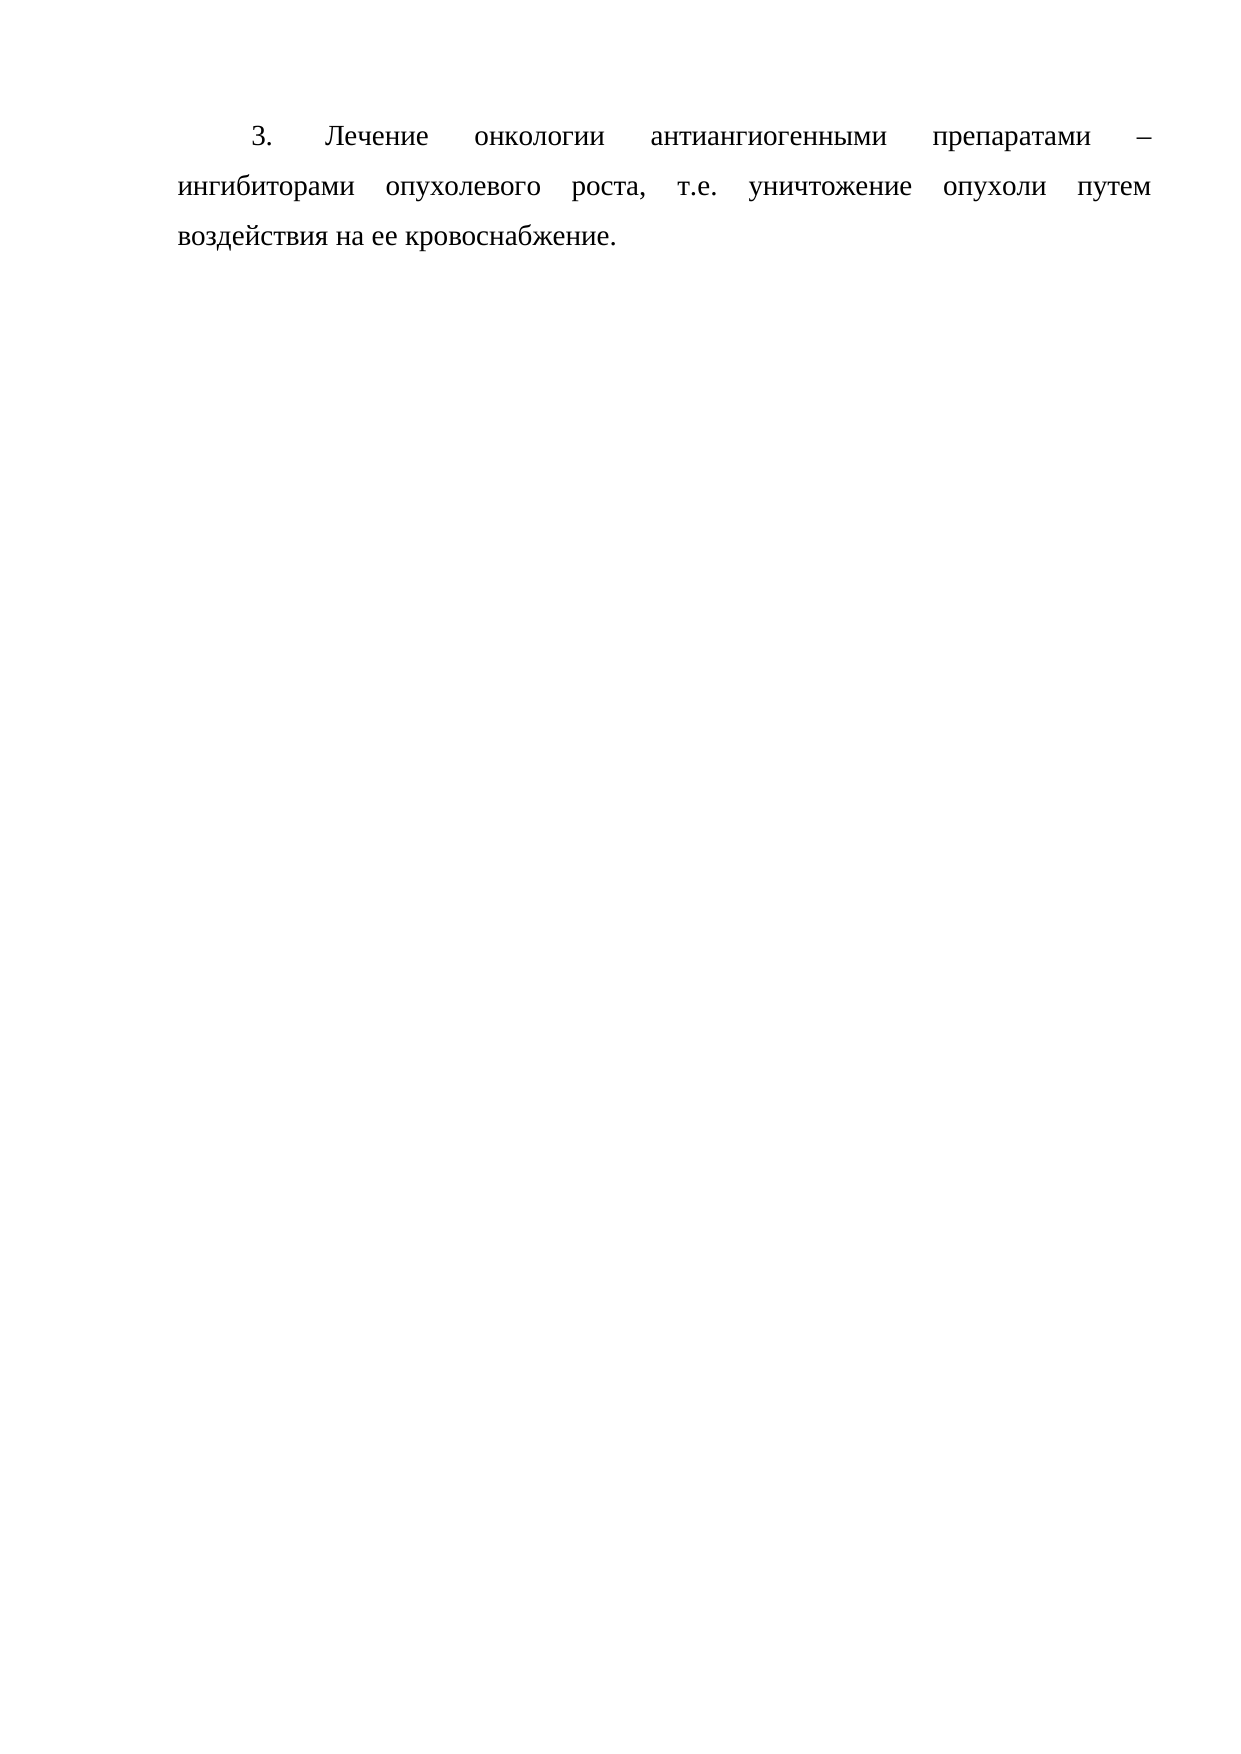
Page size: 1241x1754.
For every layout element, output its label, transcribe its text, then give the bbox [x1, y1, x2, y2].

list Лечение онкологии антиангиогенными препаратами – ингибиторами опухолевого роста, т.е. уничтожение опухоли путем воздействия на ее кровоснабжение. [177, 118, 1152, 252]
